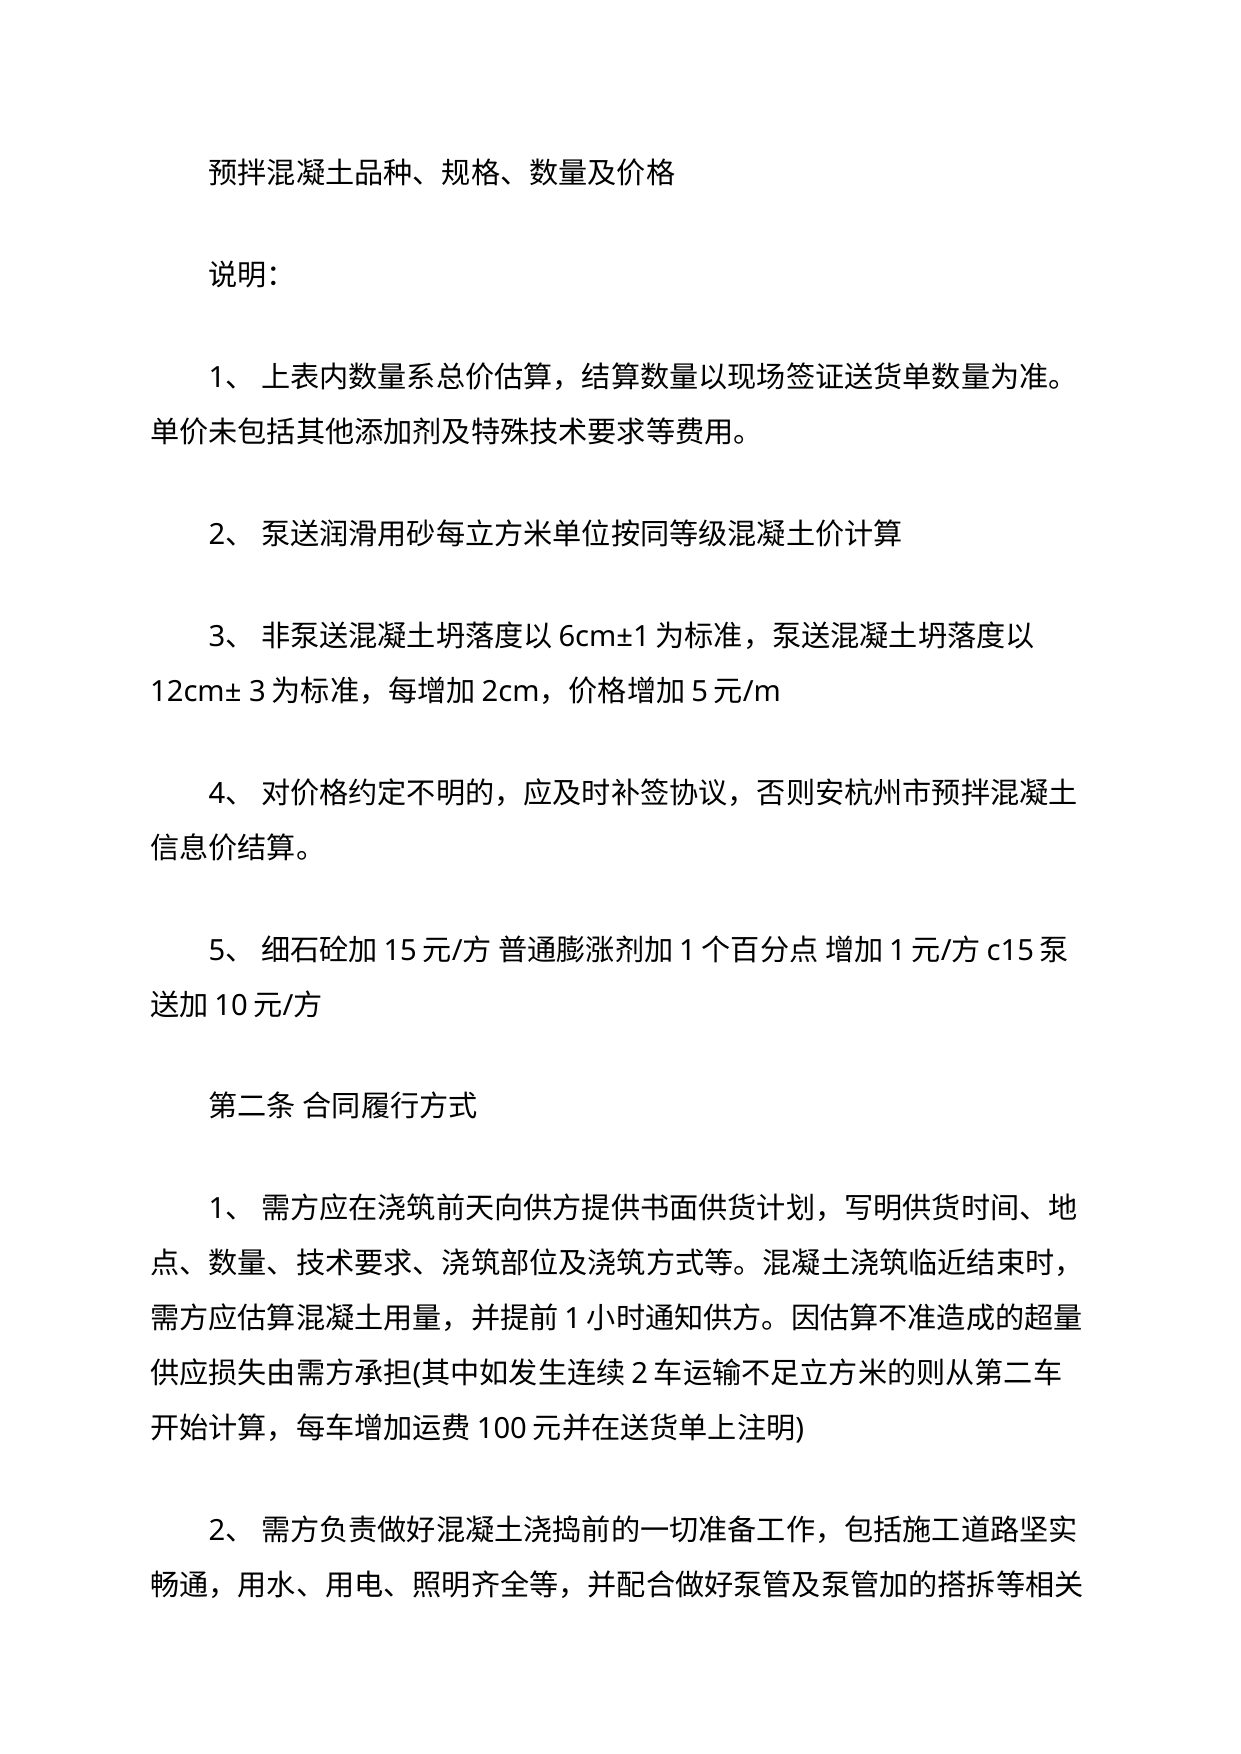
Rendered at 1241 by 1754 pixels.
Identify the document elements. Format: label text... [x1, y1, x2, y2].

text 2、 泵送润滑用砂每立方米单位按同等级混凝土价计算 [150, 510, 1090, 553]
text 5、 细石砼加15元/方 普通膨涨剂加1个百分点 增加1元/方c15泵送加10元/方 [150, 926, 1090, 1023]
text 4、 对价格约定不明的，应及时补签协议，否则安杭州市预拌混凝土信息价结算。 [150, 769, 1090, 867]
text 3、 非泵送混凝土坍落度以6cm±1为标准，泵送混凝土坍落度以12cm± 3为标准，每增加2cm，价格增加5元/m [150, 612, 1090, 710]
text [150, 1507, 1090, 1604]
text 1、 需方应在浇筑前天向供方提供书面供货计划，写明供货时间、地点、数量、技术要求、浇筑部位及浇筑方式等。混凝土浇筑临近结束时，需方应估算混凝土用量，并提前1小时通知供方。因估算不准造成的超量供应损失由需方承担(其中如发生连续2车运输不足立方米的则从第二车开始计算，每车增加运费100元并在送货单上注明) [150, 1185, 1090, 1447]
text 第二条 合同履行方式 [150, 1083, 1090, 1125]
text 说明： [150, 252, 1090, 294]
text 1、 上表内数量系总价估算，结算数量以现场签证送货单数量为准。单价未包括其他添加剂及特殊技术要求等费用。 [150, 353, 1090, 451]
text 预拌混凝土品种、规格、数量及价格 [150, 150, 1090, 192]
